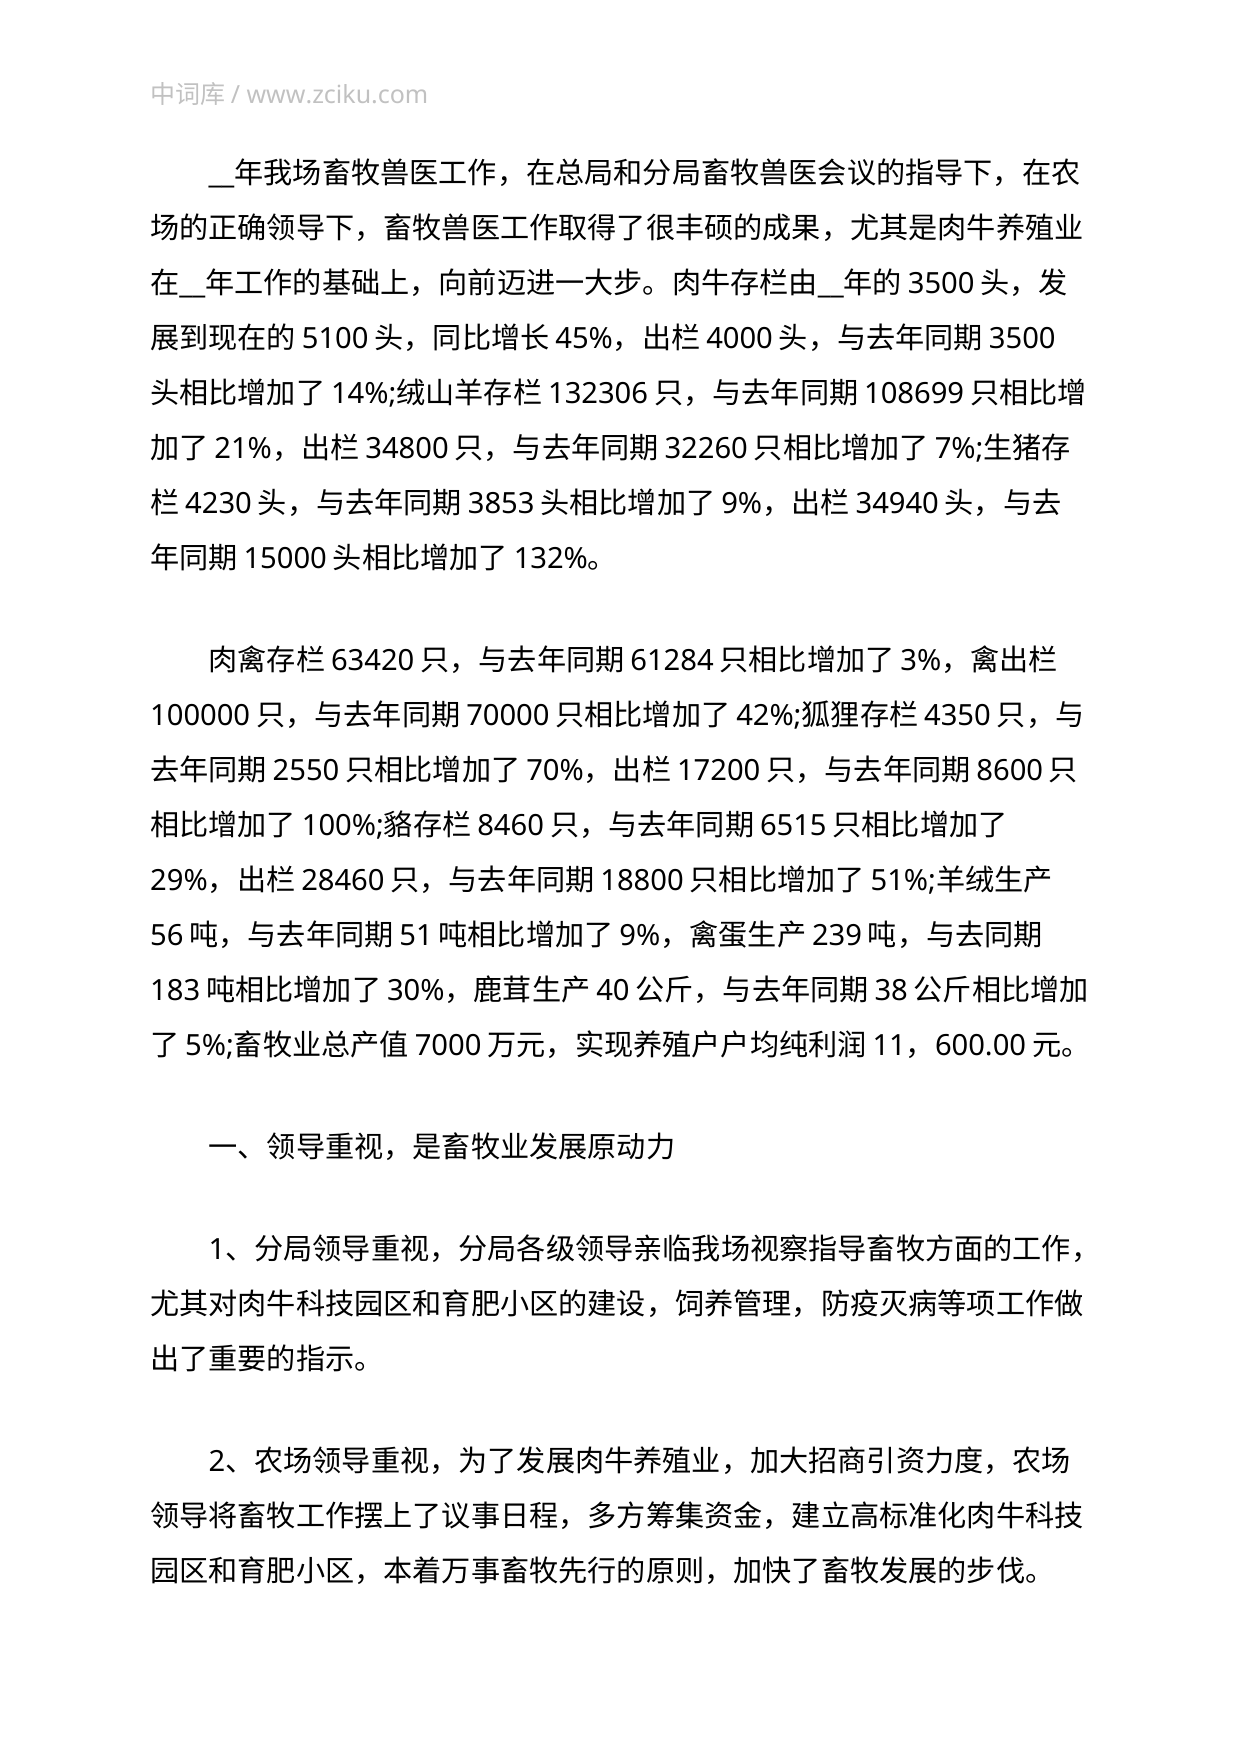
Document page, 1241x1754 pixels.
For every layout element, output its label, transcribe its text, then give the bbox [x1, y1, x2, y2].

text __年我场畜牧兽医工作，在总局和分局畜牧兽医会议的指导下，在农场的正确领导下，畜牧兽医工作取得了很丰硕的成果，尤其是肉牛养殖业在__年工作的基础上，向前迈进一大步。肉牛存栏由__年的3500头，发展到现在的5100头，同比增长45%，出栏4000头，与去年同期3500头相比增加了14%;绒山羊存栏132306只，与去年同期108699只相比增加了21%，出栏34800只，与去年同期32260只相比增加了7%;生猪存栏4230头，与去年同期3853头相比增加了9%，出栏34940头，与去年同期15000头相比增加了132%。 [150, 150, 1090, 577]
text 1、分局领导重视，分局各级领导亲临我场视察指导畜牧方面的工作，尤其对肉牛科技园区和育肥小区的建设，饲养管理，防疫灭病等项工作做出了重要的指示。 [150, 1226, 1090, 1378]
text 2、农场领导重视，为了发展肉牛养殖业，加大招商引资力度，农场领导将畜牧工作摆上了议事日程，多方筹集资金，建立高标准化肉牛科技园区和育肥小区，本着万事畜牧先行的原则，加快了畜牧发展的步伐。 [150, 1437, 1090, 1589]
text 一、领导重视，是畜牧业发展原动力 [150, 1124, 1090, 1166]
text 肉禽存栏63420只，与去年同期61284只相比增加了3%，禽出栏100000只，与去年同期70000只相比增加了42%;狐狸存栏4350只，与去年同期2550只相比增加了70%，出栏17200只，与去年同期8600只相比增加了100%;貉存栏8460只，与去年同期6515只相比增加了29%，出栏28460只，与去年同期18800只相比增加了51%;羊绒生产56吨，与去年同期51吨相比增加了9%，禽蛋生产239吨，与去同期183吨相比增加了30%，鹿茸生产40公斤，与去年同期38公斤相比增加了5%;畜牧业总产值7000万元，实现养殖户户均纯利润11，600.00元。 [150, 637, 1090, 1064]
